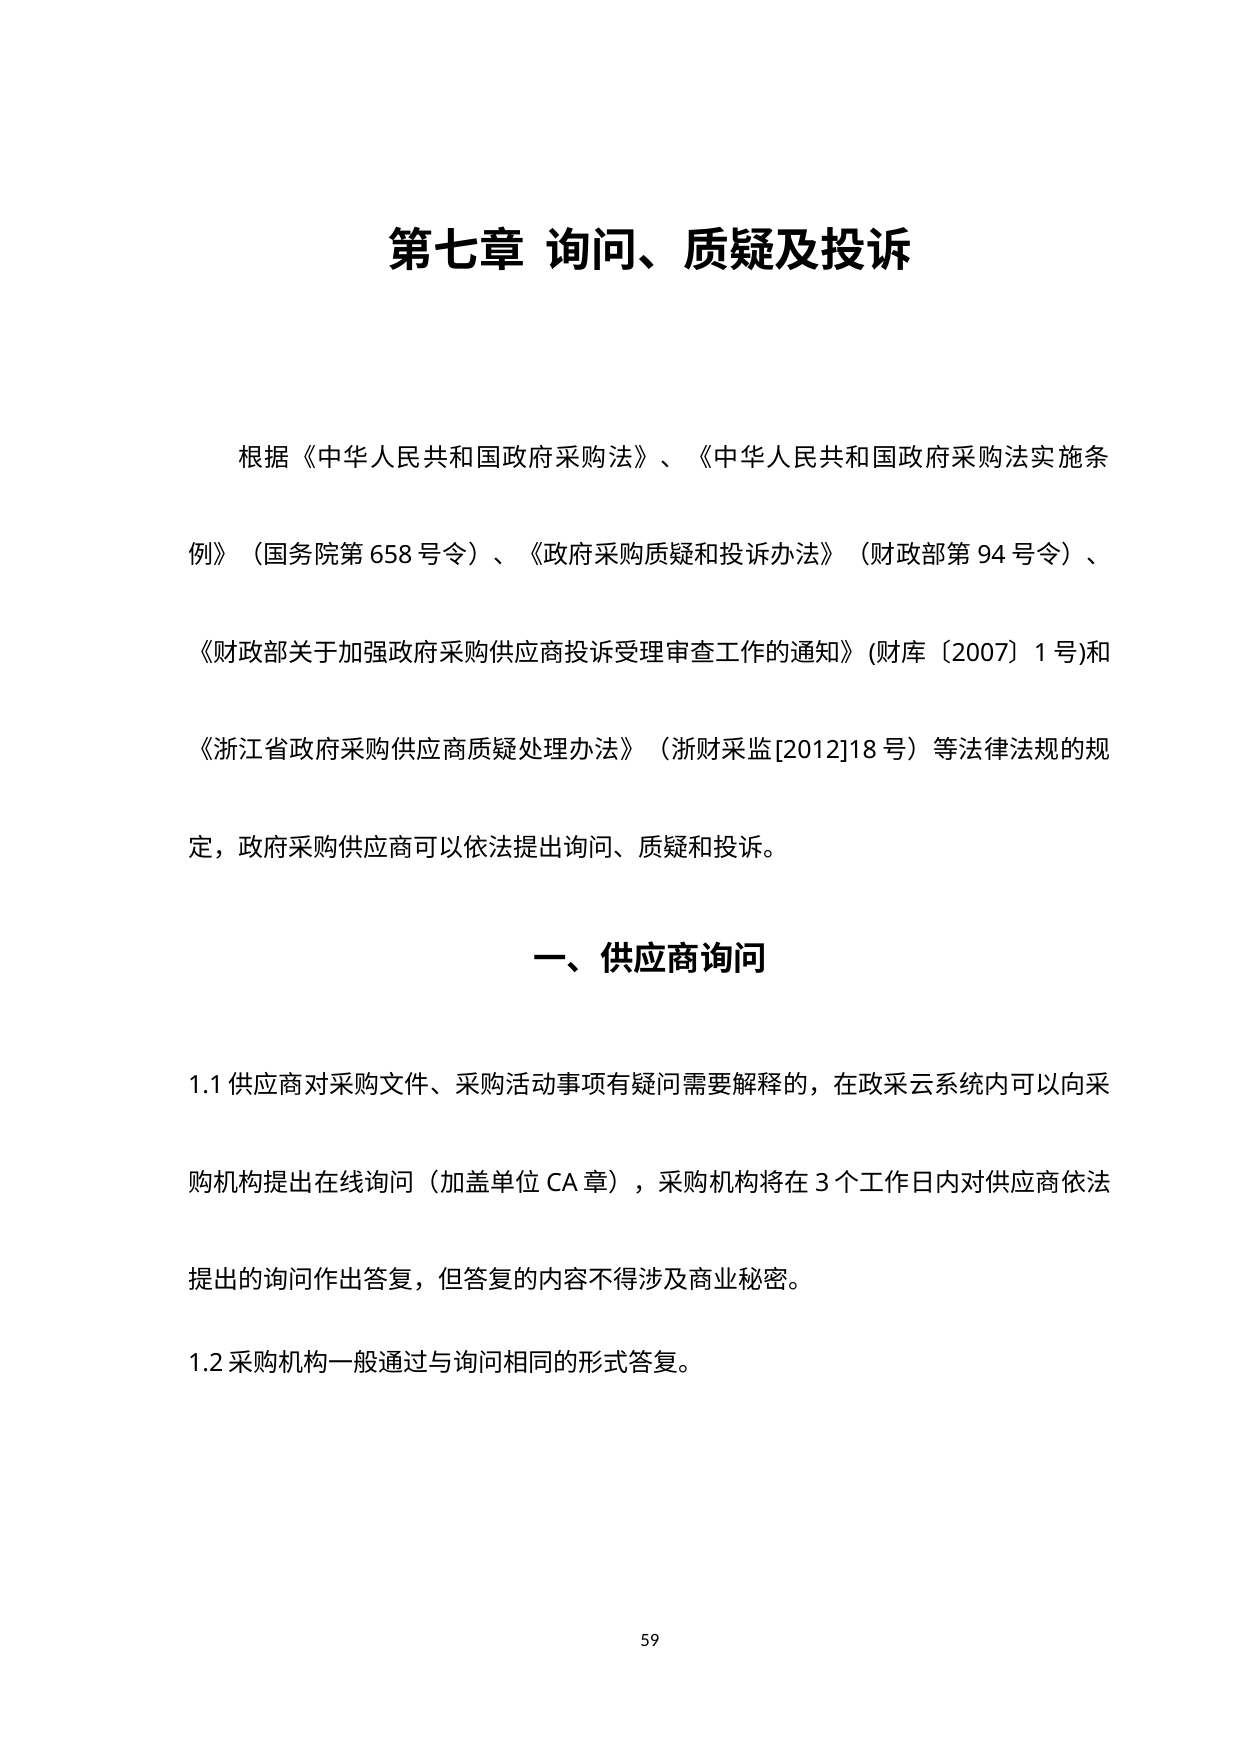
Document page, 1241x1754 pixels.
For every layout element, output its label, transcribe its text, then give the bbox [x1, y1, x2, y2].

text 1.2采购机构一般通过与询问相同的形式答复。 [188, 1328, 1111, 1393]
text 根据《中华人民共和国政府采购法》、《中华人民共和国政府采购法实施条例》（国务院第658号令）、《政府采购质疑和投诉办法》（财政部第94号令）、《财政部关于加强政府采购供应商投诉受理审查工作的通知》(财库〔2007〕1号)和《浙江省政府采购供应商质疑处理办法》（浙财采监[2012]18号）等法律法规的规定，政府采购供应商可以依法提出询问、质疑和投诉。 [188, 423, 1111, 878]
subtitle 一、供应商询问 [188, 923, 1111, 988]
text 1.1供应商对采购文件、采购活动事项有疑问需要解释的，在政采云系统内可以向采购机构提出在线询问（加盖单位CA章），采购机构将在3个工作日内对供应商依法提出的询问作出答复，但答复的内容不得涉及商业秘密。 [188, 1050, 1111, 1310]
subtitle 第七章 询问、质疑及投诉 [188, 197, 1111, 295]
